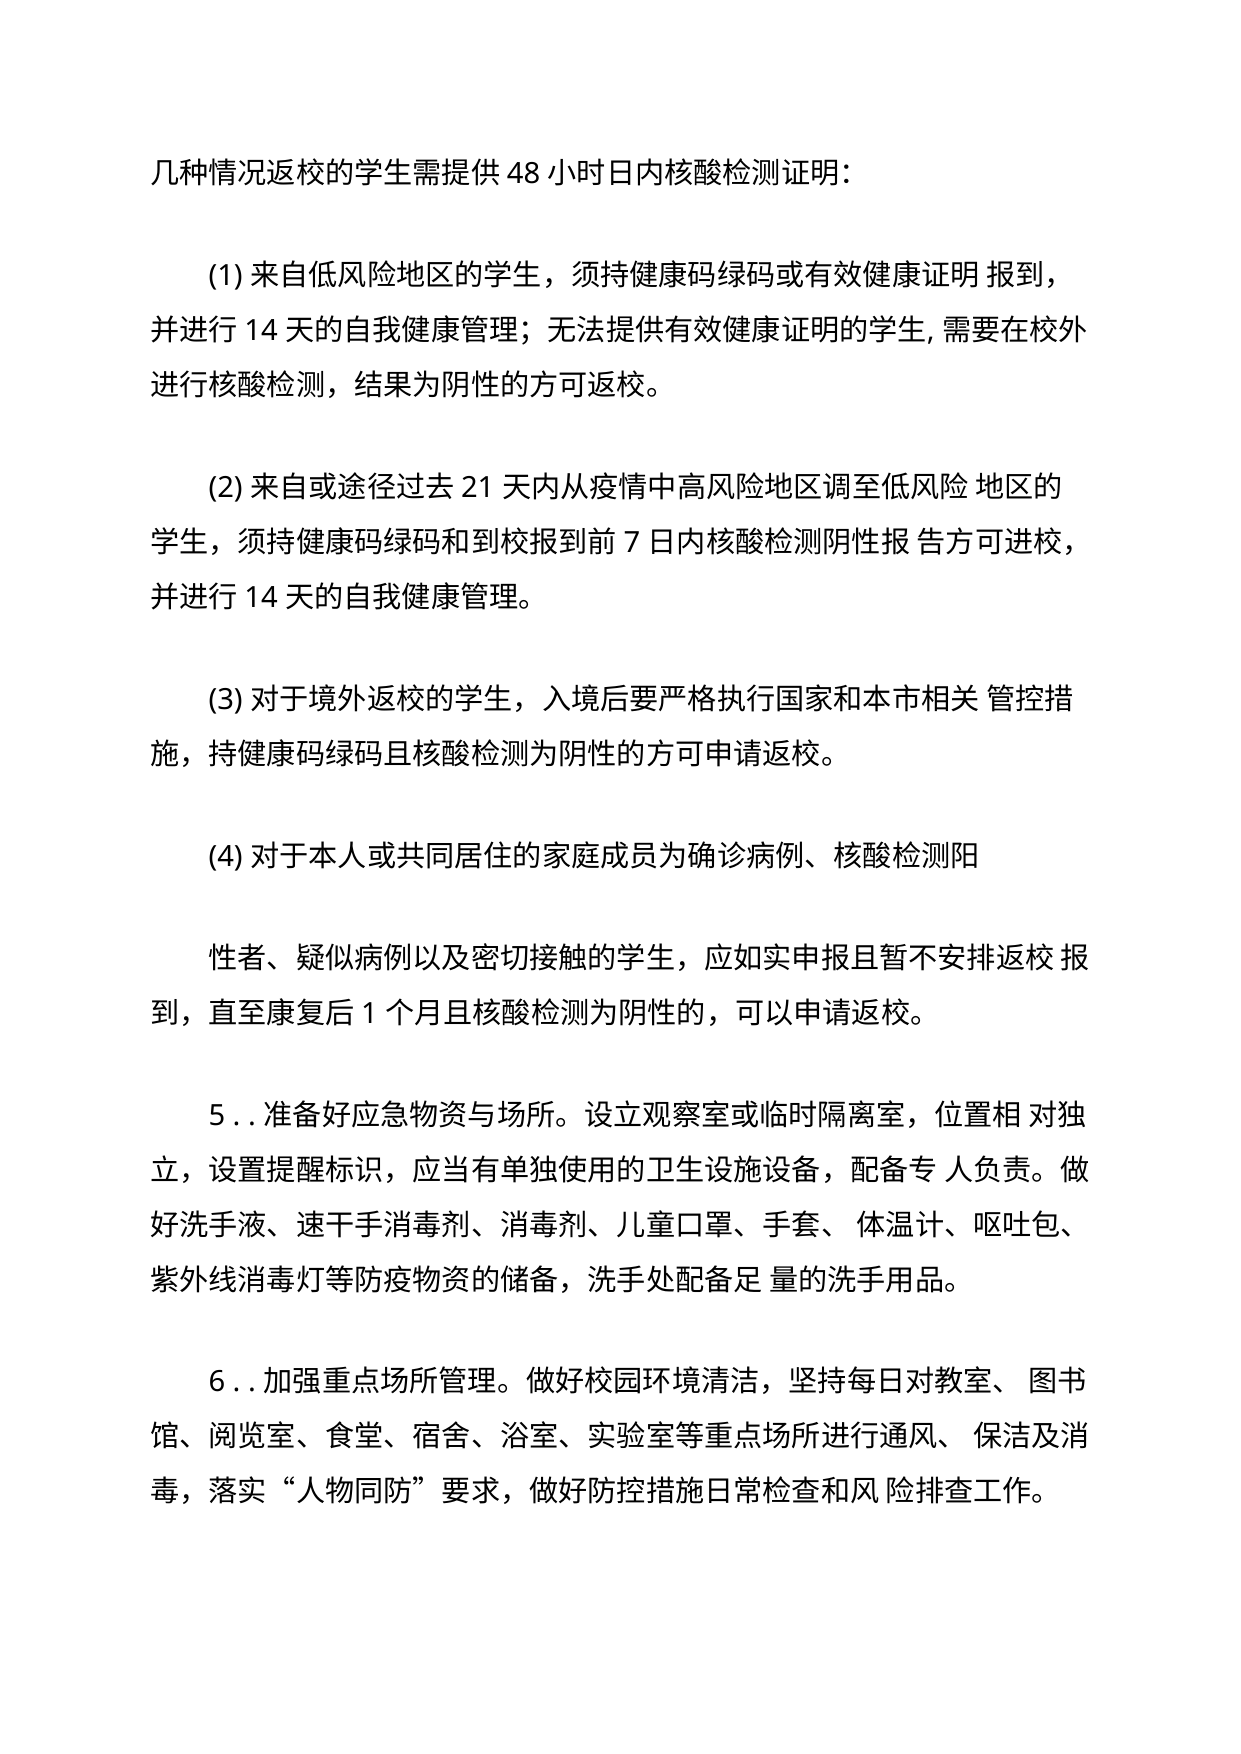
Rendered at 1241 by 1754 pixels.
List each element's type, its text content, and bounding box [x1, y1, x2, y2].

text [150, 150, 1090, 192]
text (4) 对于本人或共同居住的家庭成员为确诊病例、核酸检测阳 [150, 832, 1090, 875]
text (3) 对于境外返校的学生，入境后要严格执行国家和本市相关 管控措施，持健康码绿码且核酸检测为阴性的方可申请返校。 [150, 676, 1090, 773]
text 性者、疑似病例以及密切接触的学生，应如实申报且暂不安排返校 报到，直至康复后 1 个月且核酸检测为阴性的，可以申请返校。 [150, 934, 1090, 1032]
text (2) 来自或途径过去 21 天内从疫情中高风险地区调至低风险 地区的学生，须持健康码绿码和到校报到前 7 日内核酸检测阴性报 告方可进校，并进行 14 天的自我健康管理。 [150, 464, 1090, 616]
text 6 . . 加强重点场所管理。做好校园环境清洁，坚持每日对教室、 图书馆、阅览室、食堂、宿舍、浴室、实验室等重点场所进行通风、 保洁及消毒，落实“人物同防”要求，做好防控措施日常检查和风 险排查工作。 [150, 1358, 1090, 1510]
text 5 . . 准备好应急物资与场所。设立观察室或临时隔离室，位置相 对独立，设置提醒标识，应当有单独使用的卫生设施设备，配备专 人负责。做好洗手液、速干手消毒剂、消毒剂、儿童口罩、手套、 体温计、呕吐包、紫外线消毒灯等防疫物资的储备，洗手处配备足 量的洗手用品。 [150, 1091, 1090, 1298]
text (1) 来自低风险地区的学生，须持健康码绿码或有效健康证明 报到，并进行 14 天的自我健康管理；无法提供有效健康证明的学生, 需要在校外进行核酸检测，结果为阴性的方可返校。 [150, 252, 1090, 404]
